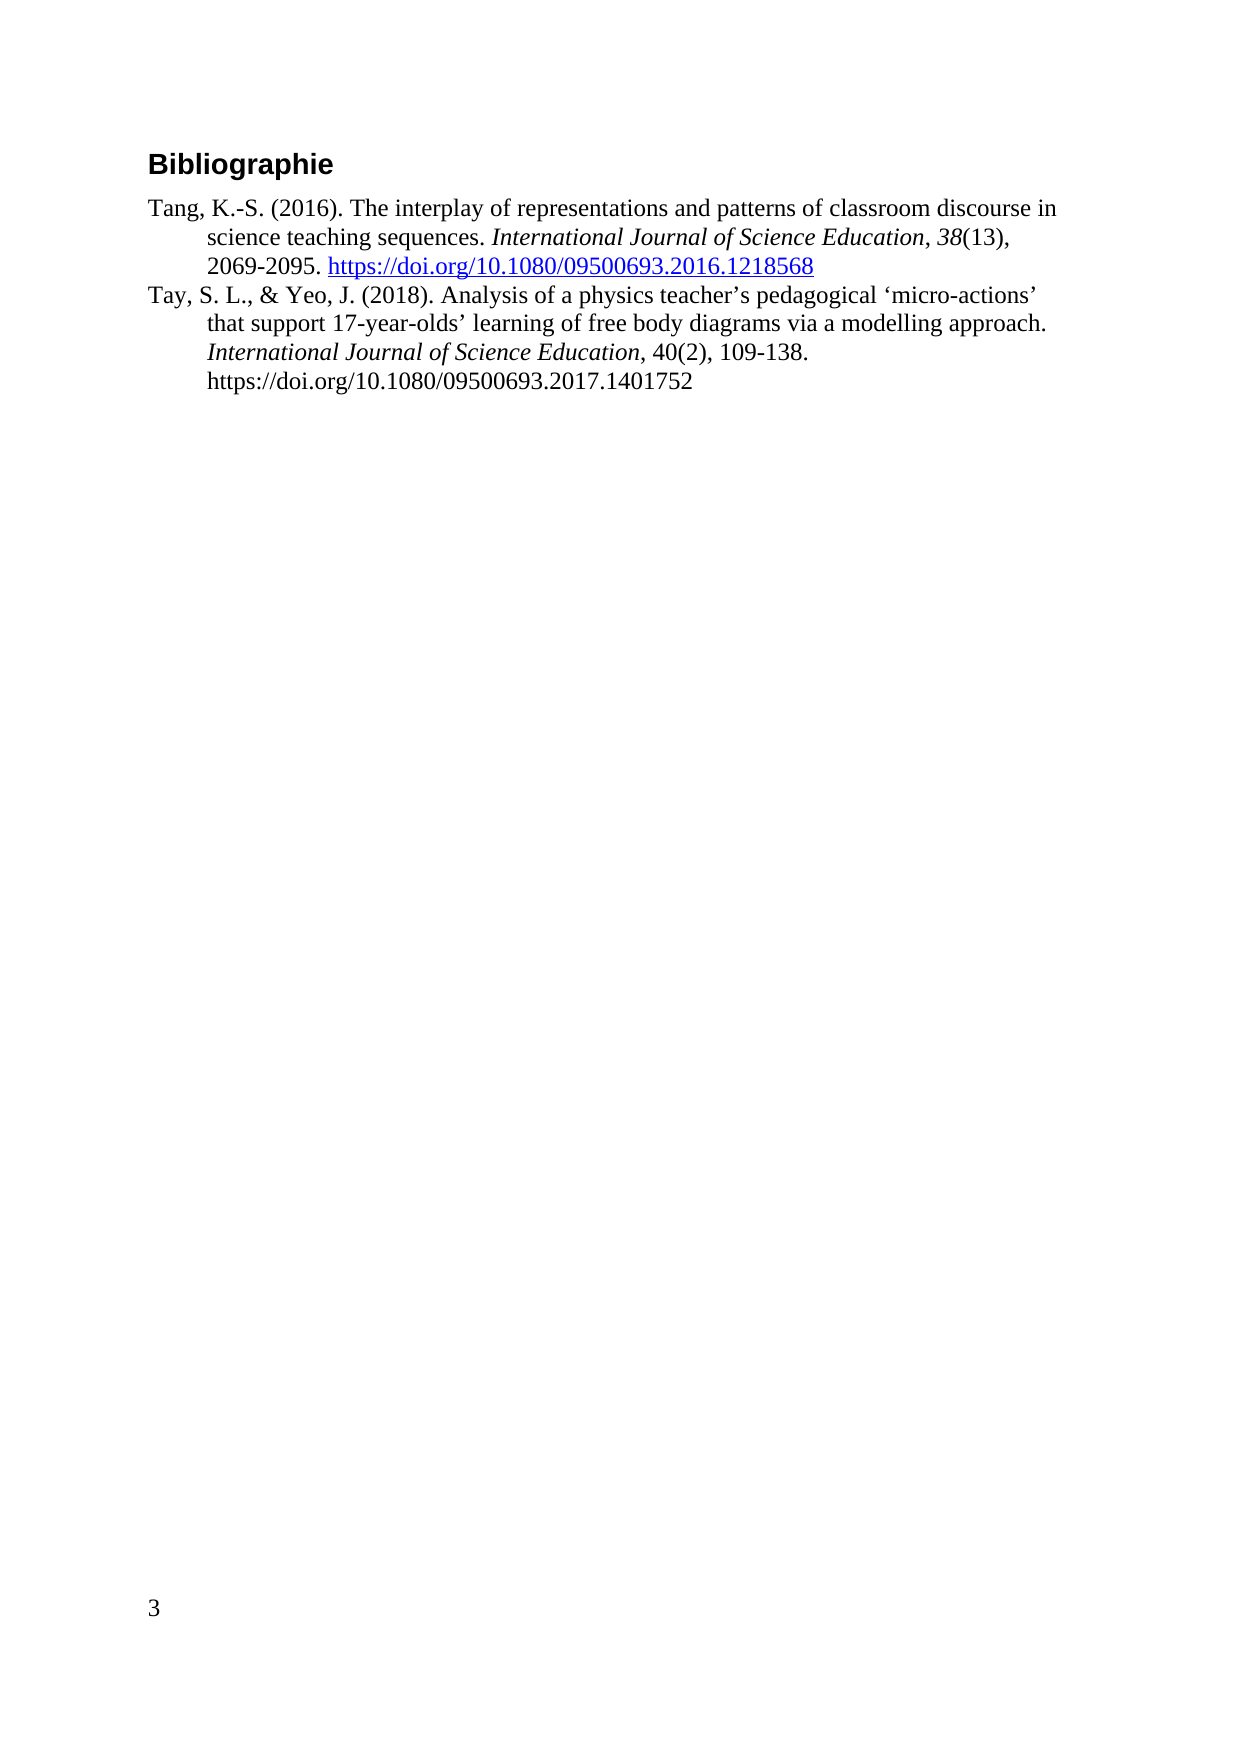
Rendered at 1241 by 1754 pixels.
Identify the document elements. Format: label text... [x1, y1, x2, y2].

text Tay, S. L., & Yeo, J. (2018). Analysis of a physics teacher’s pedagogical ‘micro-actions’ that support 17-year-olds’ learning of free body diagrams via a modelling approach. International Journal of Science Education, 40(2), 109-138. https://doi.org/10.1080/09500693.2017.1401752 [148, 280, 1063, 395]
text Tang, K.-S. (2016). The interplay of representations and patterns of classroom discourse in science teaching sequences. International Journal of Science Education, 38(13), 2069-2095. https://doi.org/10.1080/09500693.2016.1218568 [148, 193, 1063, 280]
subtitle Bibliographie [148, 148, 1063, 181]
